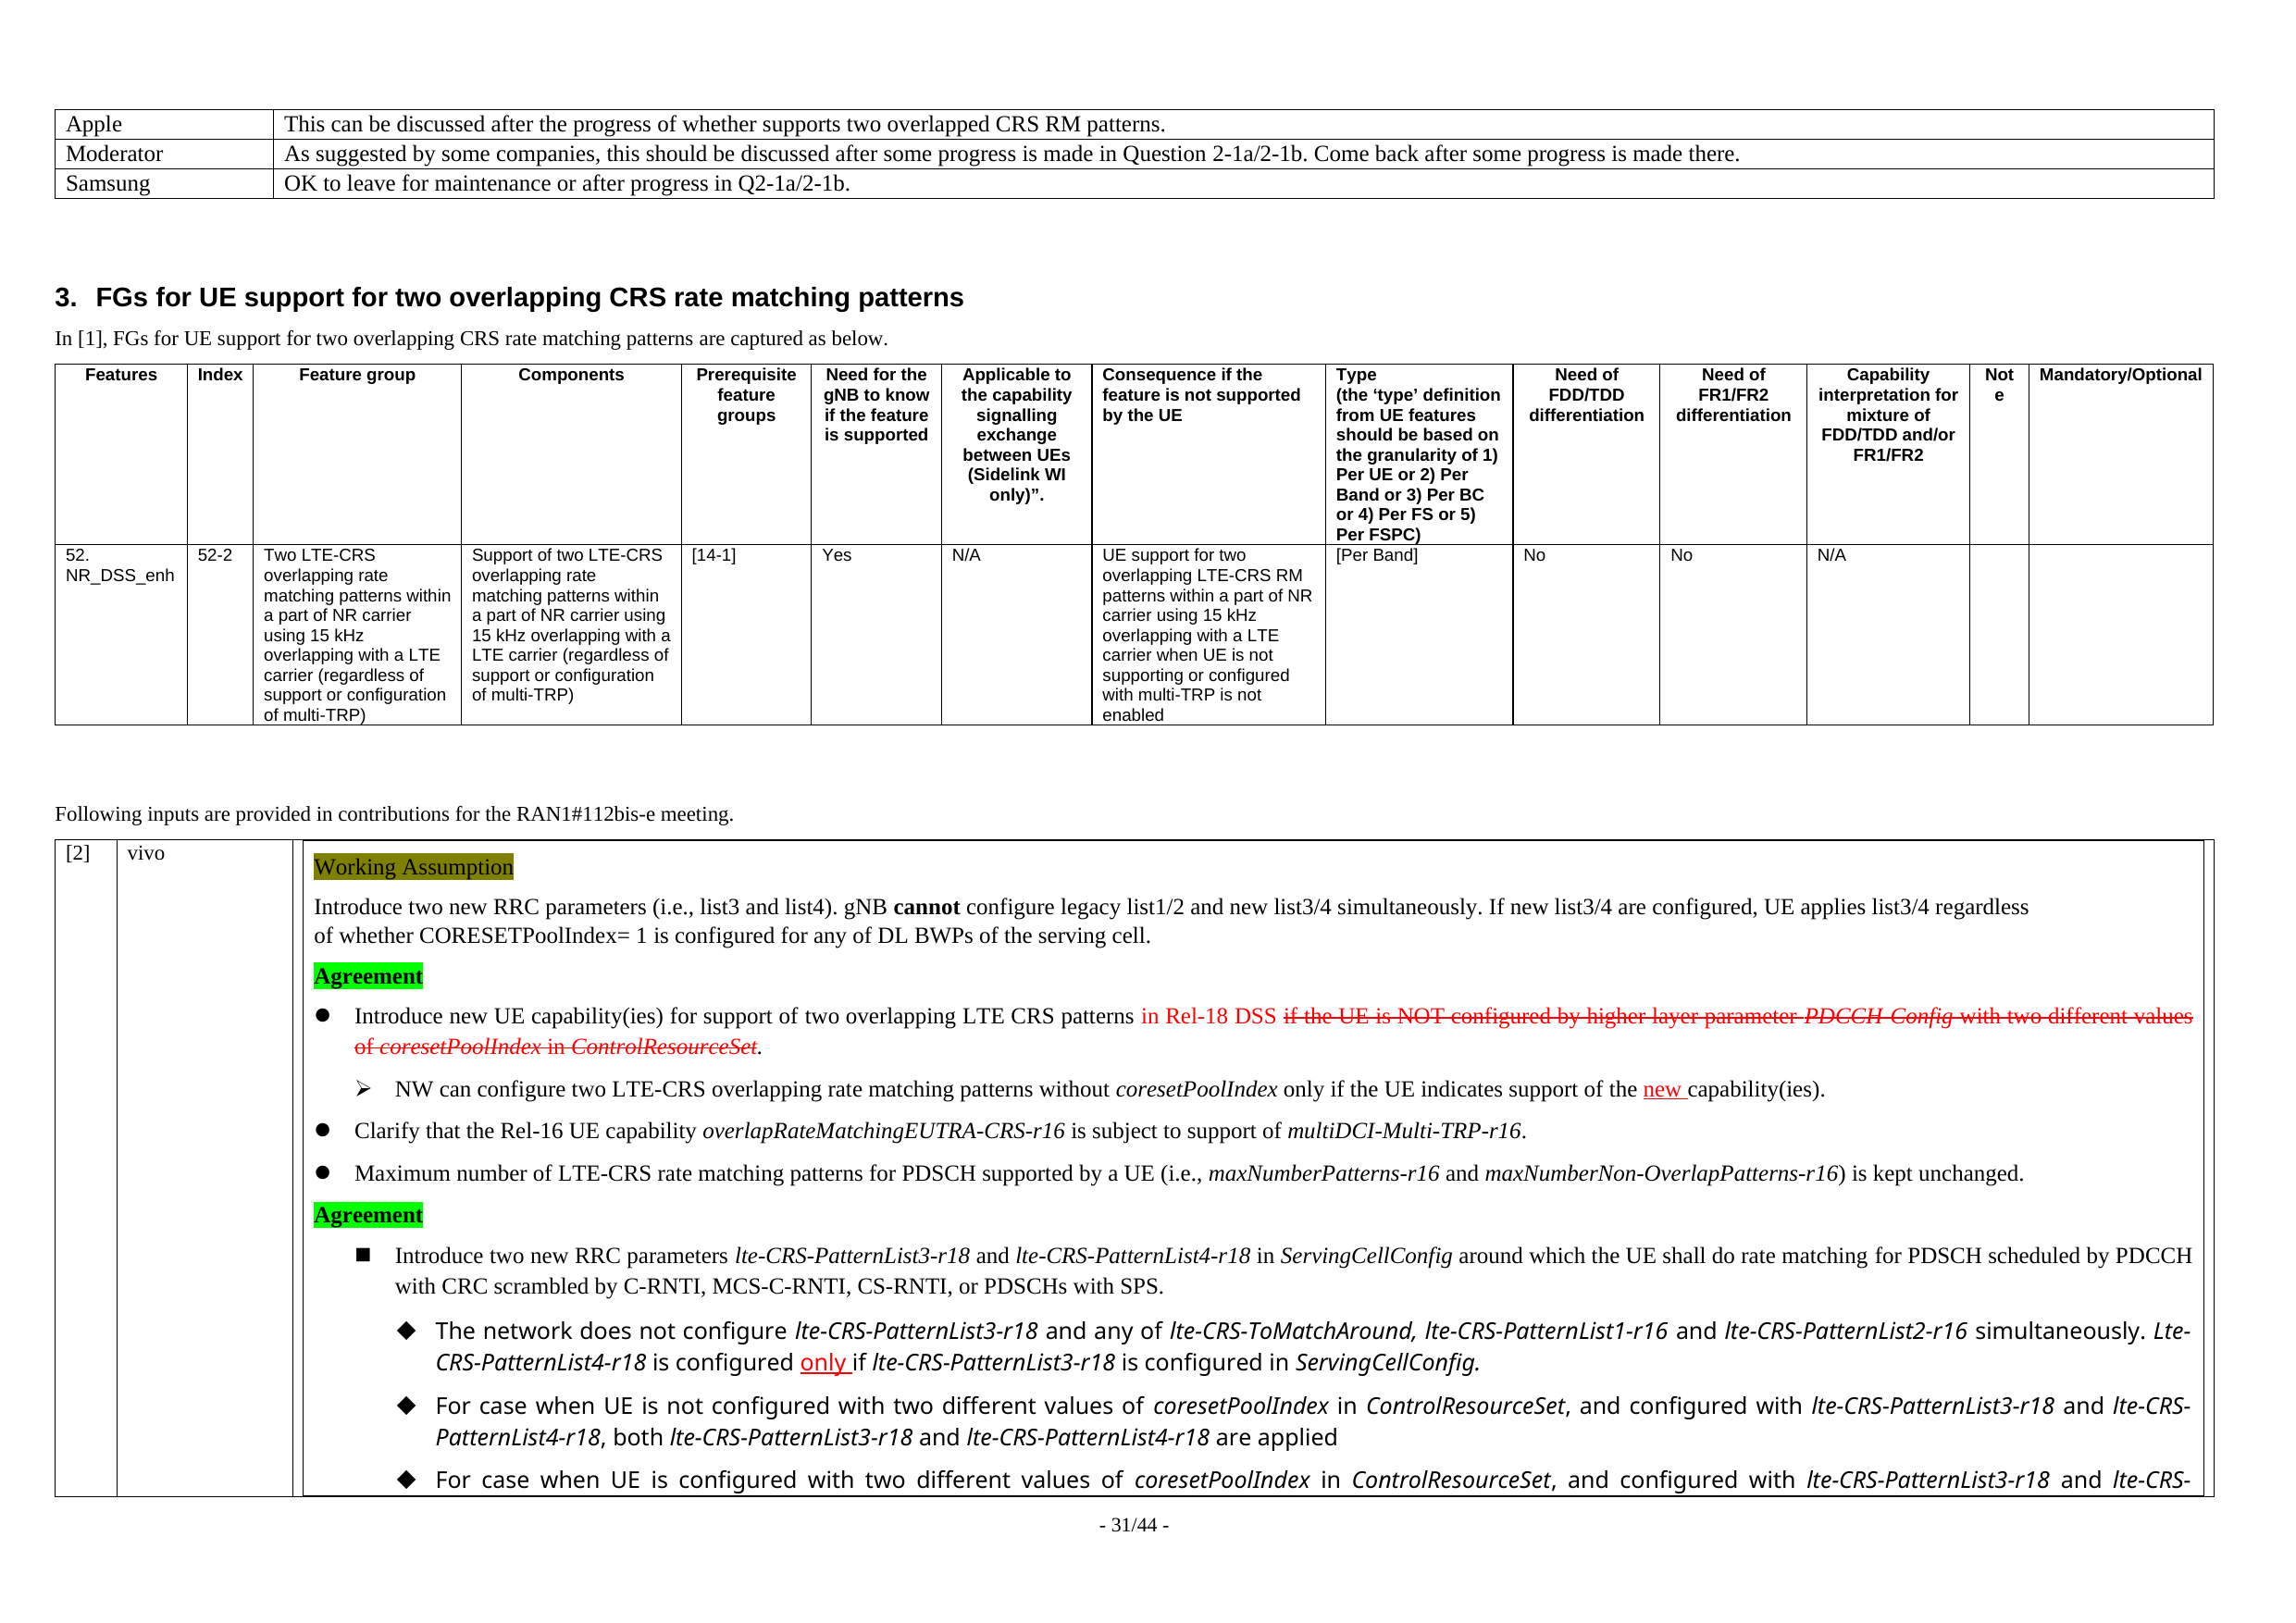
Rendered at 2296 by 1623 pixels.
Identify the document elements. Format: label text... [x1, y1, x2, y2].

table_cell No [1660, 545, 1806, 725]
table_header [2] [56, 840, 117, 1496]
table_cell Moderator [56, 140, 273, 168]
text Following inputs are provided in contributions for the RAN1#112bis-e meeting. [55, 801, 2214, 826]
table_cell [14-1] [682, 545, 811, 725]
table_header Need of FDD/TDD differentiation [1514, 365, 1659, 544]
table_cell [1970, 545, 2029, 725]
text In [1], FGs for UE support for two overlapping CRS rate matching patterns are captured as below. [55, 326, 2214, 350]
table_header Need of FR1/FR2 differentiation [1660, 365, 1806, 544]
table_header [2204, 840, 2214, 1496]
table_header Feature group [254, 365, 461, 544]
table_header Need for the gNB to know if the feature is supported [812, 365, 941, 544]
table_cell OK to leave for maintenance or after progress in Q2-1a/2-1b. [274, 169, 2214, 198]
table_cell UE support for two overlapping LTE-CRS RM patterns within a part of NR carrier using 15 kHz overlapping with a LTE carrier when UE is not supporting or configured with multi-TRP is not enabled [1093, 545, 1325, 725]
table_cell Samsung [56, 169, 273, 198]
table_cell [2029, 545, 2213, 725]
table_cell Yes [812, 545, 941, 725]
table_header Mandatory/Optional [2029, 365, 2213, 544]
table_cell [Per Band] [1326, 545, 1512, 725]
table_header Prerequisite feature groups [682, 365, 811, 544]
table_header Index [188, 365, 253, 544]
table_header Components [462, 365, 681, 544]
table_header Note [1970, 365, 2029, 544]
table_cell N/A [942, 545, 1091, 725]
table_header Consequence if the feature is not supported by the UE [1093, 365, 1325, 544]
subtitle FGs for UE support for two overlapping CRS rate matching patterns [55, 280, 2214, 312]
table_cell 52-2 [188, 545, 253, 725]
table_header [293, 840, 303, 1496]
table_cell Two LTE-CRS overlapping rate matching patterns within a part of NR carrier using 15 kHz overlapping with a LTE carrier (regardless of support or configuration of multi-TRP) [254, 545, 461, 725]
table_header Applicable to the capability signalling exchange between UEs (Sidelink WI only)”. [942, 365, 1091, 544]
table_header Type (the ‘type’ definition from UE features should be based on the granularity of 1) Per UE or 2) Per Band or 3) Per BC or 4) Per FS or 5) Per FSPC) [1326, 365, 1512, 544]
table_cell This can be discussed after the progress of whether supports two overlapped CRS RM patterns. [274, 110, 2214, 139]
table_cell No [1514, 545, 1659, 725]
table_cell As suggested by some companies, this should be discussed after some progress is made in Question 2-1a/2-1b. Come back after some progress is made there. [274, 140, 2214, 168]
table_header vivo [118, 840, 292, 1496]
table_header Features [56, 365, 187, 544]
table_cell 52. NR_DSS_enh [56, 545, 187, 725]
table_cell N/A [1807, 545, 1969, 725]
table_header Capability interpretation for mixture of FDD/TDD and/or FR1/FR2 [1807, 365, 1969, 544]
table_cell Support of two LTE-CRS overlapping rate matching patterns within a part of NR carrier using 15 kHz overlapping with a LTE carrier (regardless of support or configuration of multi-TRP) [462, 545, 681, 725]
table_cell Apple [56, 110, 273, 139]
